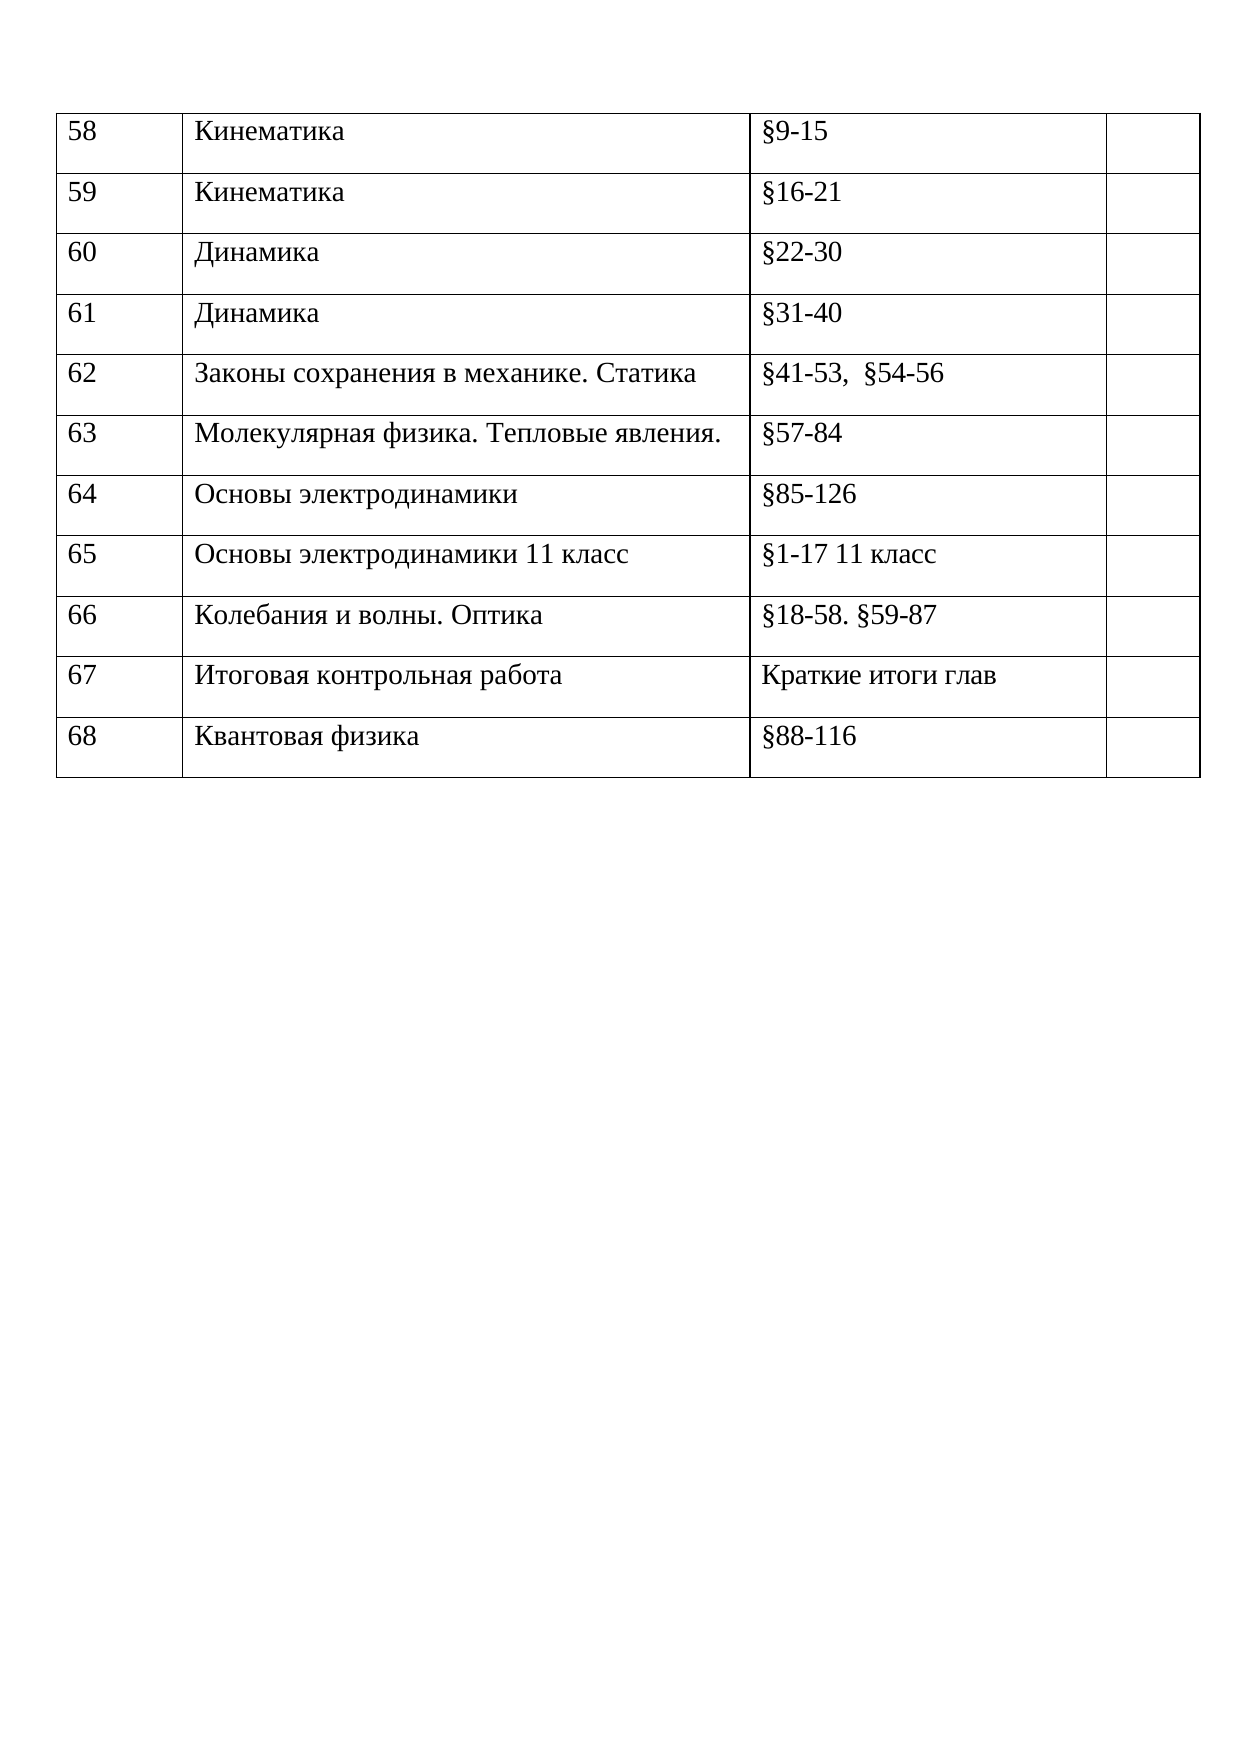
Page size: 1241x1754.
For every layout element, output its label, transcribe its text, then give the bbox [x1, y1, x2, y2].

table_cell 63 [57, 416, 182, 475]
table_cell 65 [57, 536, 182, 596]
table_cell 59 [57, 174, 182, 233]
table_cell 58 [57, 114, 182, 173]
table_cell Основы электродинамики 11 класс [183, 536, 749, 596]
table_cell §1-17 11 класс [751, 536, 1106, 596]
table_cell §57-84 [751, 416, 1106, 475]
table_cell Краткие итоги глав [751, 657, 1106, 717]
table_cell 66 [57, 597, 182, 656]
table_cell [1107, 597, 1199, 656]
table_cell Колебания и волны. Оптика [183, 597, 749, 656]
table_cell [1107, 174, 1199, 233]
table_cell Динамика [183, 234, 749, 294]
table_cell §9-15 [751, 114, 1106, 173]
table_cell Итоговая контрольная работа [183, 657, 749, 717]
table_cell 64 [57, 476, 182, 535]
table_cell Кинематика [183, 174, 749, 233]
table_cell [1107, 657, 1199, 717]
table_cell [1107, 416, 1199, 475]
table_cell Основы электродинамики [183, 476, 749, 535]
table_cell [1107, 114, 1199, 173]
table_cell [1107, 476, 1199, 535]
table_cell Кинематика [183, 114, 749, 173]
table_cell [1107, 718, 1199, 777]
table_cell 62 [57, 355, 182, 414]
table_cell Законы сохранения в механике. Статика [183, 355, 749, 414]
table_cell [1107, 295, 1199, 354]
table_cell Квантовая физика [183, 718, 749, 777]
table_cell 67 [57, 657, 182, 717]
table_cell §22-30 [751, 234, 1106, 294]
table_cell 61 [57, 295, 182, 354]
table_cell §41-53, §54-56 [751, 355, 1106, 414]
table_cell [1107, 234, 1199, 294]
table_cell 68 [57, 718, 182, 777]
table_cell Динамика [183, 295, 749, 354]
table_cell §85-126 [751, 476, 1106, 535]
table_cell §31-40 [751, 295, 1106, 354]
table_cell §88-116 [751, 718, 1106, 777]
table_cell §16-21 [751, 174, 1106, 233]
table_cell 60 [57, 234, 182, 294]
table_cell §18-58. §59-87 [751, 597, 1106, 656]
table_cell [1107, 536, 1199, 596]
table_cell [1107, 355, 1199, 414]
table_cell Молекулярная физика. Тепловые явления. [183, 416, 749, 475]
